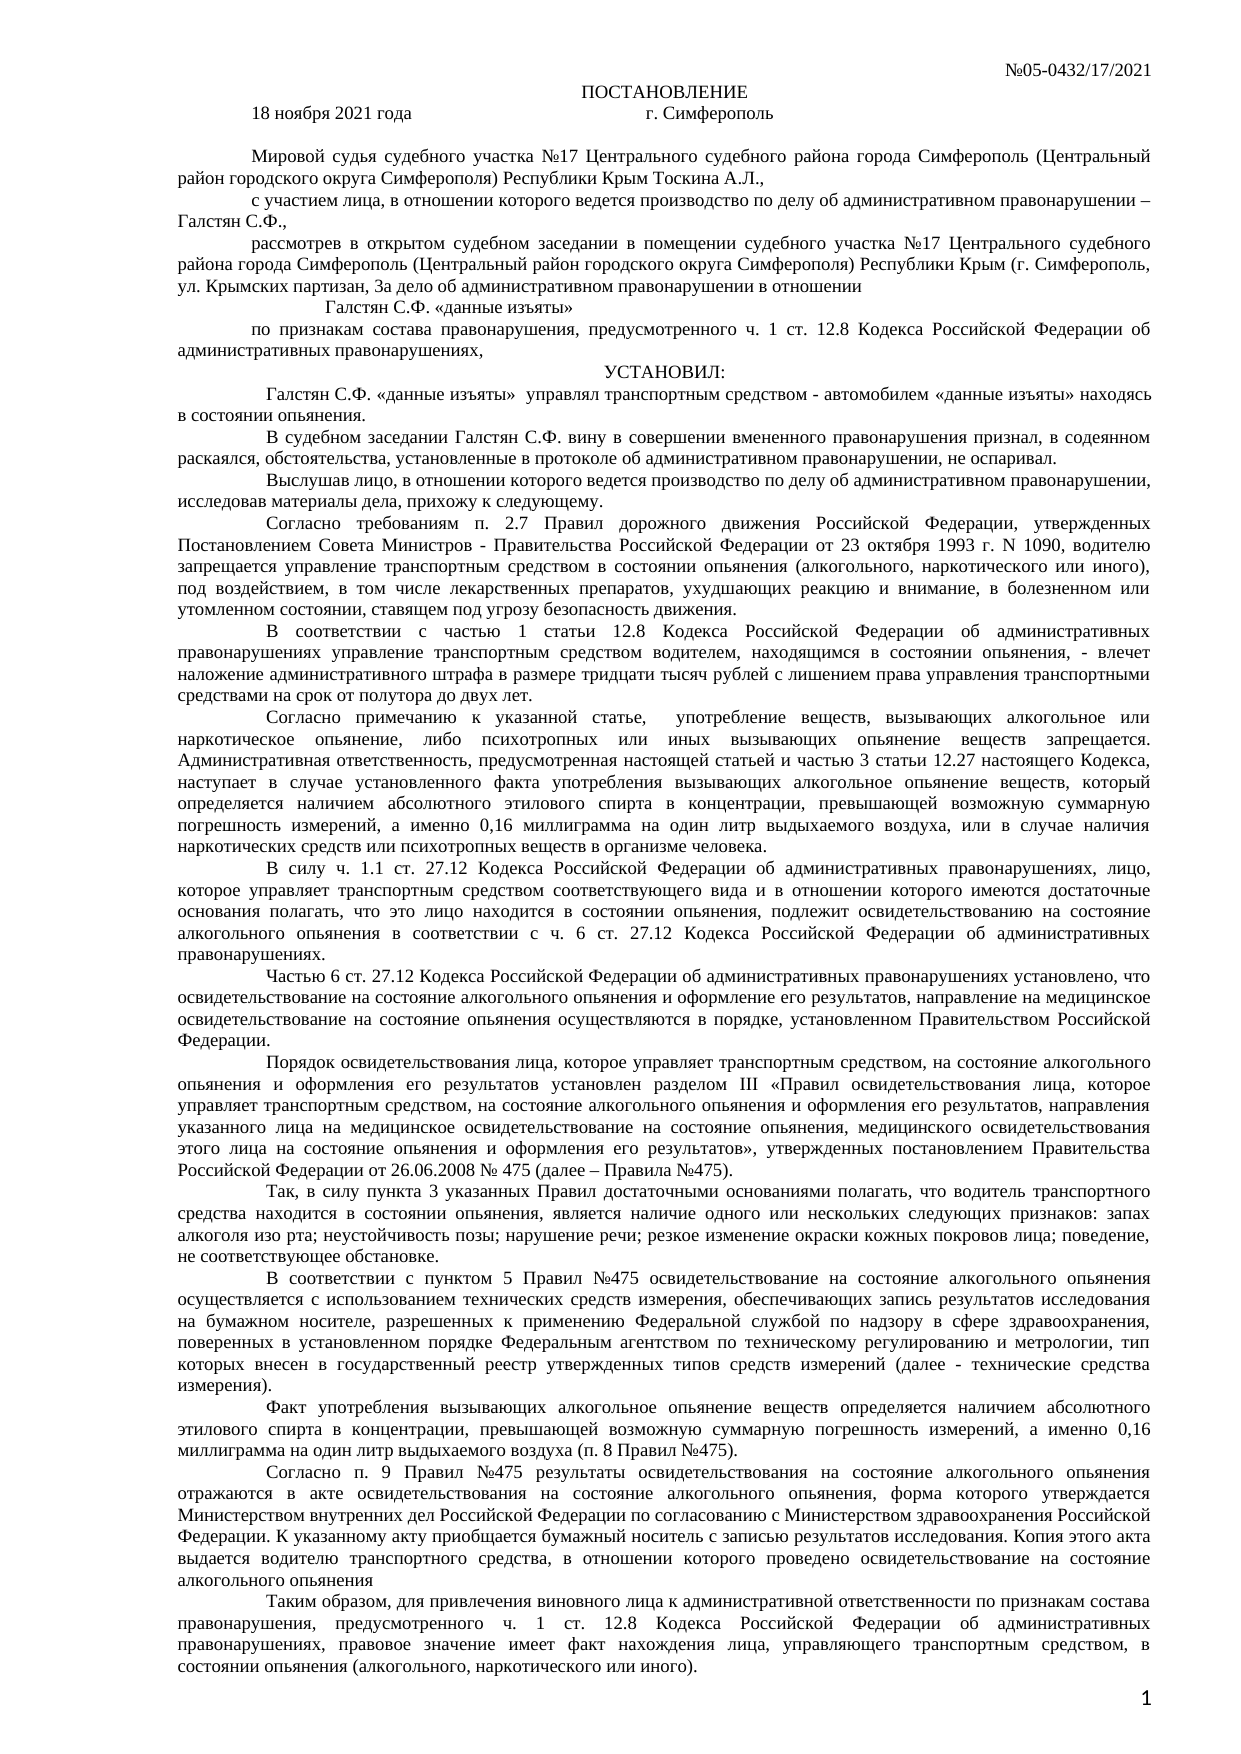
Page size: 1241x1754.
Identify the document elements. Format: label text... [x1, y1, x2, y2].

text с участием лица, в отношении которого ведется производство по делу об административном правонарушении – Галстян С.Ф., [177, 188, 1152, 232]
text Так, в силу пункта 3 указанных Правил достаточными основаниями полагать, что водитель транспортного средства находится в состоянии опьянения, является наличие одного или нескольких следующих признаков: запах алкоголя изо рта; неустойчивость позы; нарушение речи; резкое изменение окраски кожных покровов лица; поведение, не соответствующее обстановке. [177, 1180, 1152, 1267]
text В соответствии с пунктом 5 Правил №475 освидетельствование на состояние алкогольного опьянения осуществляется с использованием технических средств измерения, обеспечивающих запись результатов исследования на бумажном носителе, разрешенных к применению Федеральной службой по надзору в сфере здравоохранения, поверенных в установленном порядке Федеральным агентством по техническому регулированию и метрологии, тип которых внесен в государственный реестр утвержденных типов средств измерений (далее - технические средства измерения). [177, 1267, 1152, 1396]
text В соответствии с частью 1 статьи 12.8 Кодекса Российской Федерации об административных правонарушениях управление транспортным средством водителем, находящимся в состоянии опьянения, - влечет наложение административного штрафа в размере тридцати тысяч рублей с лишением права управления транспортными средствами на срок от полутора до двух лет. [177, 620, 1152, 706]
text Выслушав лицо, в отношении которого ведется производство по делу об административном правонарушении, исследовав материалы дела, прихожу к следующему. [177, 469, 1152, 512]
text 18 ноября 2021 года г. Симферополь [177, 102, 1152, 124]
text ПОСТАНОВЛЕНИЕ [177, 81, 1152, 102]
text Согласно требованиям п. 2.7 Правил дорожного движения Российской Федерации, утвержденных Постановлением Совета Министров - Правительства Российской Федерации от 23 октября 1993 г. N 1090, водителю запрещается управление транспортным средством в состоянии опьянения (алкогольного, наркотического или иного), под воздействием, в том числе лекарственных препаратов, ухудшающих реакцию и внимание, в болезненном или утомленном состоянии, ставящем под угрозу безопасность движения. [177, 512, 1152, 620]
text Галстян С.Ф. «данные изъяты» [325, 296, 1152, 318]
text УСТАНОВИЛ: [177, 361, 1152, 382]
text В силу ч. 1.1 ст. 27.12 Кодекса Российской Федерации об административных правонарушениях, лицо, которое управляет транспортным средством соответствующего вида и в отношении которого имеются достаточные основания полагать, что это лицо находится в состоянии опьянения, подлежит освидетельствованию на состояние алкогольного опьянения в соответствии с ч. 6 ст. 27.12 Кодекса Российской Федерации об административных правонарушениях. [177, 857, 1152, 965]
text Согласно примечанию к указанной статье, употребление веществ, вызывающих алкогольное или наркотическое опьянение, либо психотропных или иных вызывающих опьянение веществ запрещается. Административная ответственность, предусмотренная настоящей статьей и частью 3 статьи 12.27 настоящего Кодекса, наступает в случае установленного факта употребления вызывающих алкогольное опьянение веществ, который определяется наличием абсолютного этилового спирта в концентрации, превышающей возможную суммарную погрешность измерений, а именно 0,16 миллиграмма на один литр выдыхаемого воздуха, или в случае наличия наркотических средств или психотропных веществ в организме человека. [177, 706, 1152, 857]
text В судебном заседании Галстян С.Ф. вину в совершении вмененного правонарушения признал, в содеянном раскаялся, обстоятельства, установленные в протоколе об административном правонарушении, не оспаривал. [177, 426, 1152, 469]
text №05-0432/17/2021 [177, 59, 1152, 81]
text Согласно п. 9 Правил №475 результаты освидетельствования на состояние алкогольного опьянения отражаются в акте освидетельствования на состояние алкогольного опьянения, форма которого утверждается Министерством внутренних дел Российской Федерации по согласованию с Министерством здравоохранения Российской Федерации. К указанному акту приобщается бумажный носитель с записью результатов исследования. Копия этого акта выдается водителю транспортного средства, в отношении которого проведено освидетельствование на состояние алкогольного опьянения [177, 1461, 1152, 1590]
text Порядок освидетельствования лица, которое управляет транспортным средством, на состояние алкогольного опьянения и оформления его результатов установлен разделом III «Правил освидетельствования лица, которое управляет транспортным средством, на состояние алкогольного опьянения и оформления его результатов, направления указанного лица на медицинское освидетельствование на состояние опьянения, медицинского освидетельствования этого лица на состояние опьянения и оформления его результатов», утвержденных постановлением Правительства Российской Федерации от 26.06.2008 № 475 (далее – Правила №475). [177, 1051, 1152, 1180]
text Частью 6 ст. 27.12 Кодекса Российской Федерации об административных правонарушениях установлено, что освидетельствование на состояние алкогольного опьянения и оформление его результатов, направление на медицинское освидетельствование на состояние опьянения осуществляются в порядке, установленном Правительством Российской Федерации. [177, 965, 1152, 1051]
text по признакам состава правонарушения, предусмотренного ч. 1 ст. 12.8 Кодекса Российской Федерации об административных правонарушениях, [177, 318, 1152, 361]
text Факт употребления вызывающих алкогольное опьянение веществ определяется наличием абсолютного этилового спирта в концентрации, превышающей возможную суммарную погрешность измерений, а именно 0,16 миллиграмма на один литр выдыхаемого воздуха (п. 8 Правил №475). [177, 1396, 1152, 1461]
text Таким образом, для привлечения виновного лица к административной ответственности по признакам состава правонарушения, предусмотренного ч. 1 ст. 12.8 Кодекса Российской Федерации об административных правонарушениях, правовое значение имеет факт нахождения лица, управляющего транспортным средством, в состоянии опьянения (алкогольного, наркотического или иного). [177, 1590, 1152, 1676]
text рассмотрев в открытом судебном заседании в помещении судебного участка №17 Центрального судебного района города Симферополь (Центральный район городского округа Симферополя) Республики Крым (г. Симферополь, ул. Крымских партизан, 3а дело об административном правонарушении в отношении [177, 232, 1152, 296]
text Галстян С.Ф. «данные изъяты» управлял транспортным средством - автомобилем «данные изъяты» находясь в состоянии опьянения. [177, 382, 1152, 426]
text Мировой судья судебного участка №17 Центрального судебного района города Симферополь (Центральный район городского округа Симферополя) Республики Крым Тоскина А.Л., [177, 145, 1152, 188]
